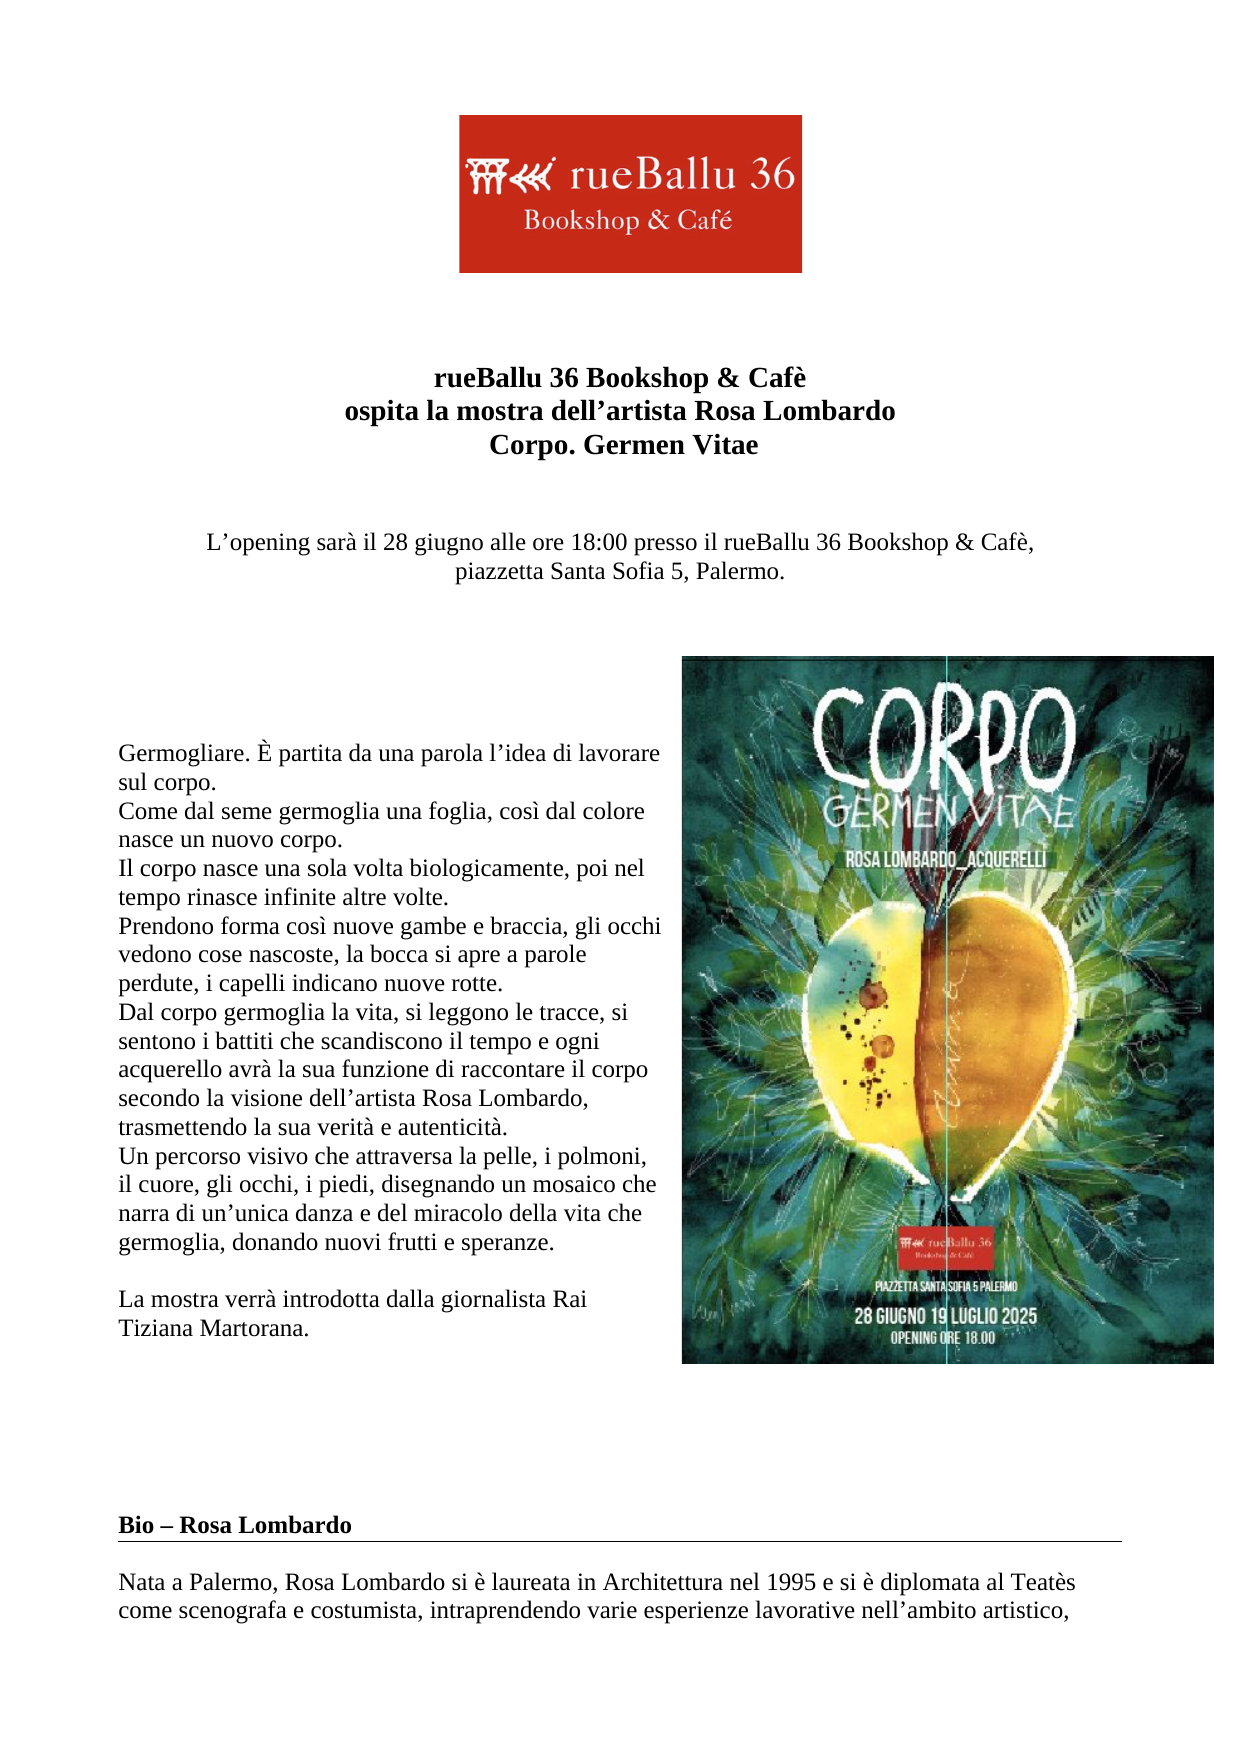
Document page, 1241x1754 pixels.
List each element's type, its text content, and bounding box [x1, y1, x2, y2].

text L’opening sarà il 28 giugno alle ore 18:00 presso il rueBallu 36 Bookshop & Cafè, [118, 527, 1122, 556]
text rueBallu 36 Bookshop & Cafè [118, 360, 1122, 393]
text Un percorso visivo che attraversa la pelle, i polmoni, il cuore, gli occhi, i piedi, disegnando un mosaico che narra di un’unica danza e del miracolo della vita che germoglia, donando nuovi frutti e speranze. [118, 1141, 681, 1256]
text Corpo. Germen Vitae [118, 427, 1122, 460]
text Il corpo nasce una sola volta biologicamente, poi nel tempo rinasce infinite altre volte. [118, 853, 681, 911]
picture [681, 656, 1214, 1364]
text Bio – Rosa Lombardo [118, 1510, 1122, 1541]
text Dal corpo germoglia la vita, si leggono le tracce, si sentono i battiti che scandiscono il tempo e ogni acquerello avrà la sua funzione di raccontare il corpo secondo la visione dell’artista Rosa Lombardo, trasmettendo la sua verità e autenticità. [118, 997, 681, 1141]
text Come dal seme germoglia una foglia, così dal colore nasce un nuovo corpo. [118, 796, 681, 853]
text piazzetta Santa Sofia 5, Palermo. [118, 556, 1122, 585]
text Prendono forma così nuove gambe e braccia, gli occhi vedono cose nascoste, la bocca si apre a parole perdute, i capelli indicano nuove rotte. [118, 911, 681, 997]
text Germogliare. È partita da una parola l’idea di lavorare sul corpo. [118, 738, 681, 796]
text ospita la mostra dell’artista Rosa Lombardo [118, 393, 1122, 427]
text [118, 1567, 1122, 1624]
text La mostra verrà introdotta dalla giornalista Rai Tiziana Martorana. [118, 1284, 681, 1342]
picture [459, 115, 803, 273]
